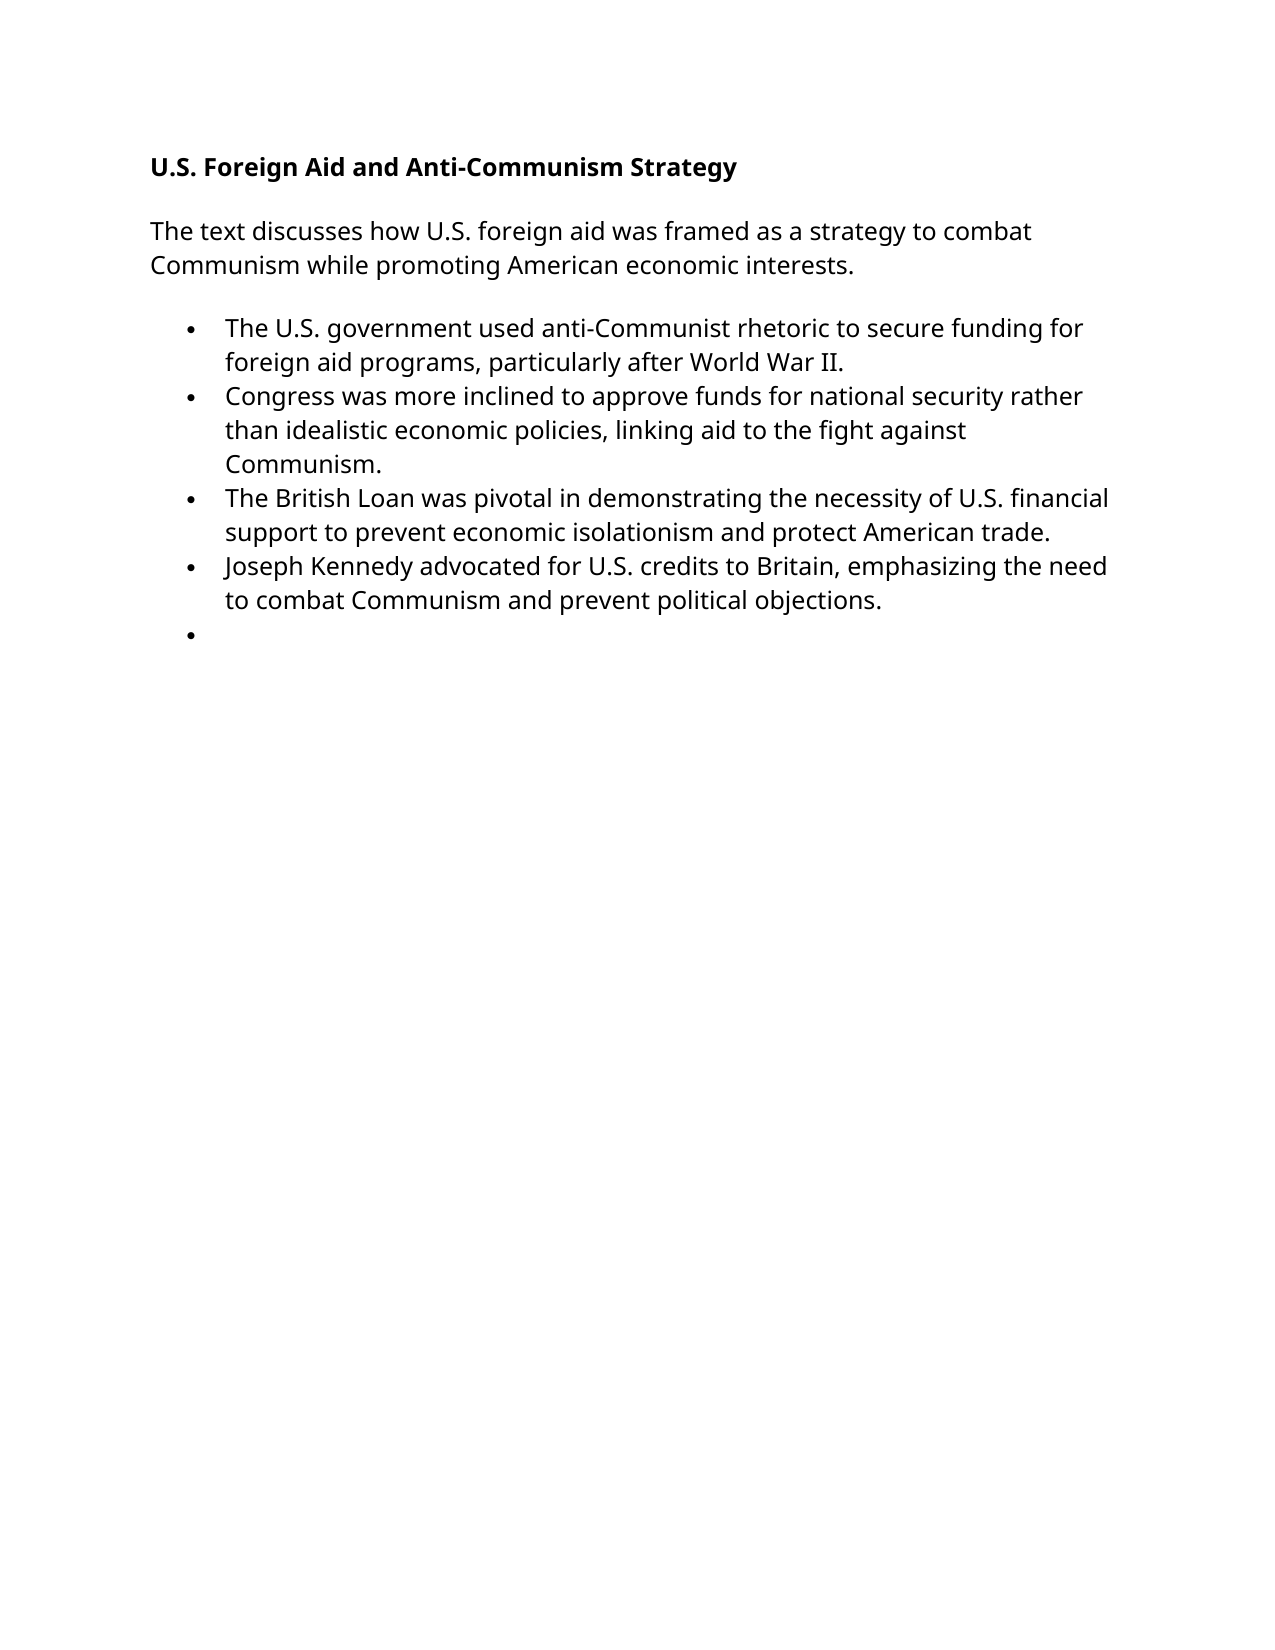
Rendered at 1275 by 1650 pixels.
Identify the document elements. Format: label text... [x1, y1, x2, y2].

list Congress was more inclined to approve funds for national security rather than idealistic economic policies, linking aid to the fight against Communism. [187, 379, 1125, 481]
text U.S. Foreign Aid and Anti-Communism Strategy [150, 150, 1125, 184]
text The text discusses how U.S. foreign aid was framed as a strategy to combat Communism while promoting American economic interests. [150, 213, 1125, 281]
list The U.S. government used anti-Communist rhetoric to secure funding for foreign aid programs, particularly after World War II. [187, 311, 1125, 379]
list The British Loan was pivotal in demonstrating the necessity of U.S. financial support to prevent economic isolationism and protect American trade. [187, 481, 1125, 549]
list Joseph Kennedy advocated for U.S. credits to Britain, emphasizing the need to combat Communism and prevent political objections. [187, 549, 1125, 617]
